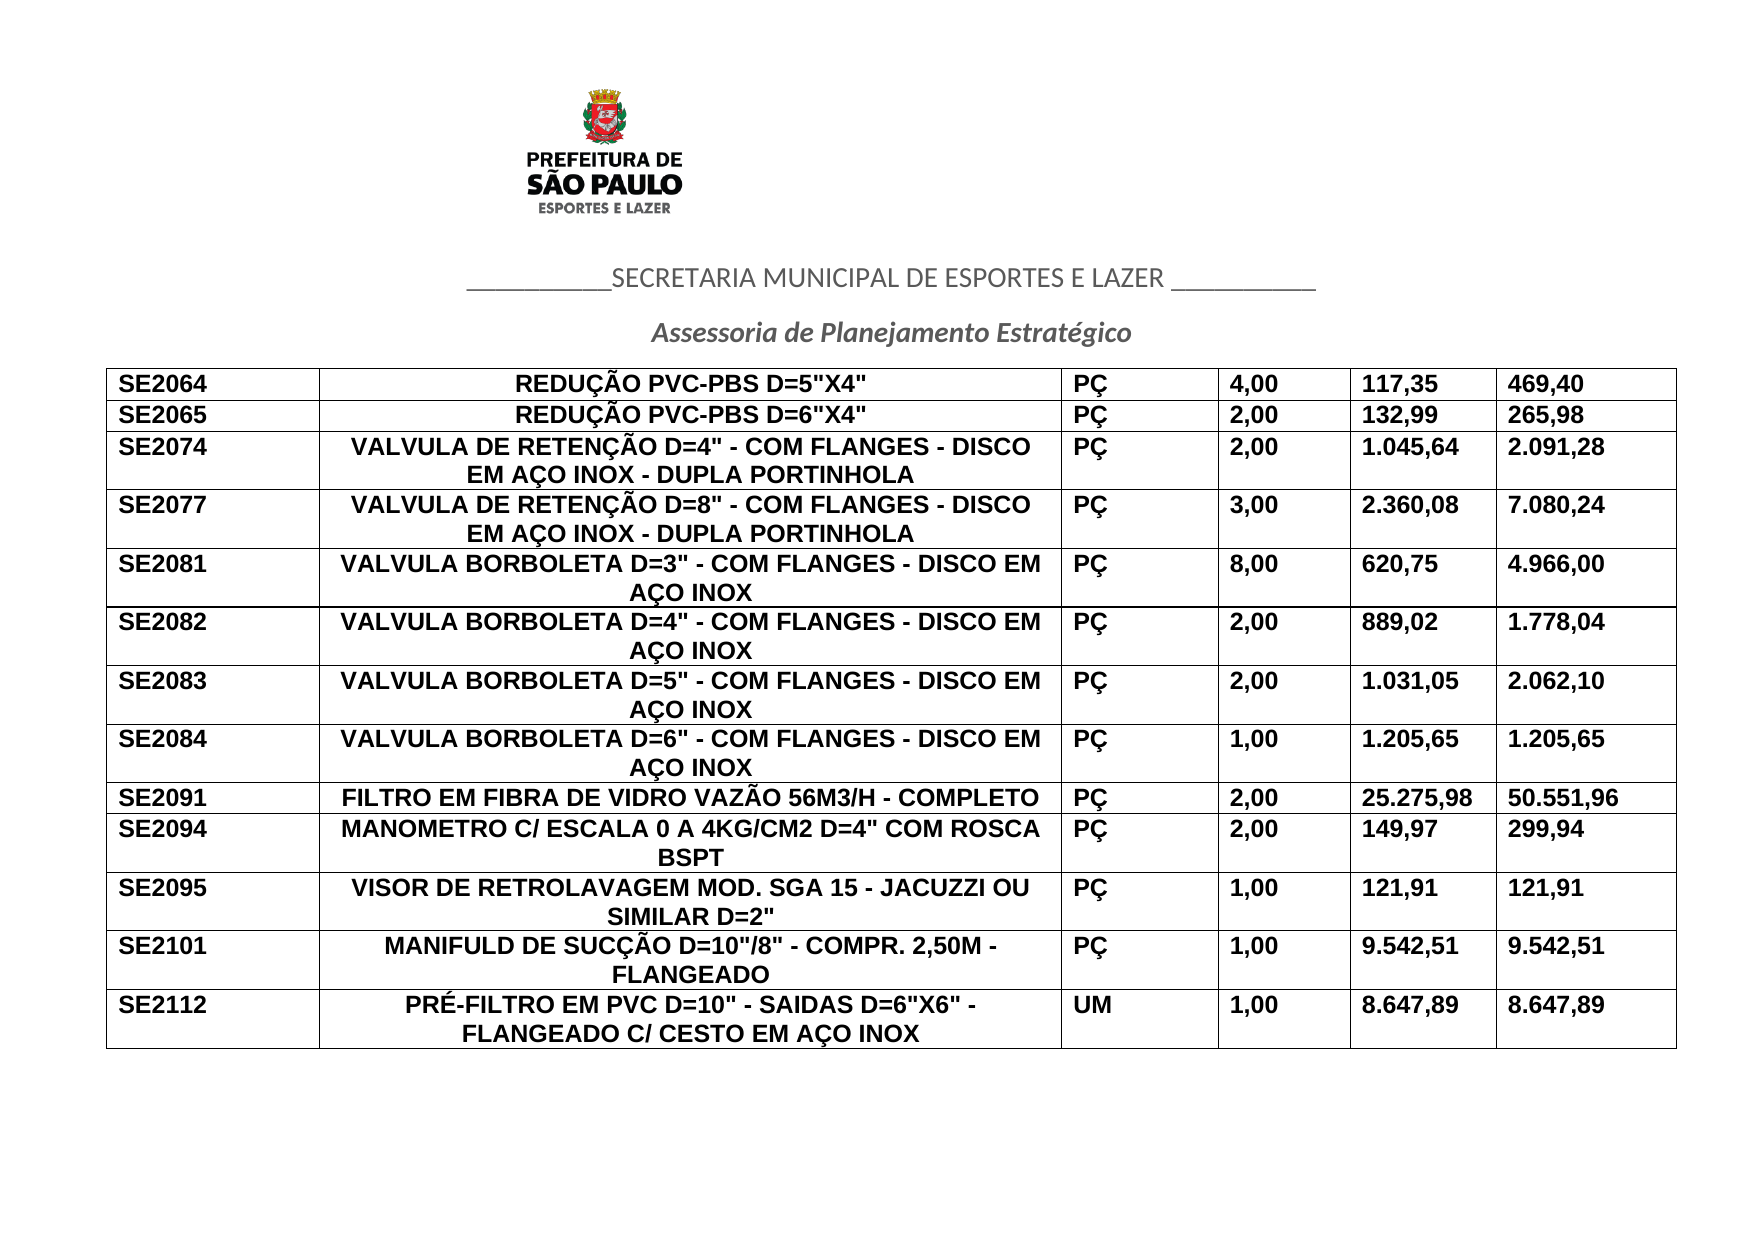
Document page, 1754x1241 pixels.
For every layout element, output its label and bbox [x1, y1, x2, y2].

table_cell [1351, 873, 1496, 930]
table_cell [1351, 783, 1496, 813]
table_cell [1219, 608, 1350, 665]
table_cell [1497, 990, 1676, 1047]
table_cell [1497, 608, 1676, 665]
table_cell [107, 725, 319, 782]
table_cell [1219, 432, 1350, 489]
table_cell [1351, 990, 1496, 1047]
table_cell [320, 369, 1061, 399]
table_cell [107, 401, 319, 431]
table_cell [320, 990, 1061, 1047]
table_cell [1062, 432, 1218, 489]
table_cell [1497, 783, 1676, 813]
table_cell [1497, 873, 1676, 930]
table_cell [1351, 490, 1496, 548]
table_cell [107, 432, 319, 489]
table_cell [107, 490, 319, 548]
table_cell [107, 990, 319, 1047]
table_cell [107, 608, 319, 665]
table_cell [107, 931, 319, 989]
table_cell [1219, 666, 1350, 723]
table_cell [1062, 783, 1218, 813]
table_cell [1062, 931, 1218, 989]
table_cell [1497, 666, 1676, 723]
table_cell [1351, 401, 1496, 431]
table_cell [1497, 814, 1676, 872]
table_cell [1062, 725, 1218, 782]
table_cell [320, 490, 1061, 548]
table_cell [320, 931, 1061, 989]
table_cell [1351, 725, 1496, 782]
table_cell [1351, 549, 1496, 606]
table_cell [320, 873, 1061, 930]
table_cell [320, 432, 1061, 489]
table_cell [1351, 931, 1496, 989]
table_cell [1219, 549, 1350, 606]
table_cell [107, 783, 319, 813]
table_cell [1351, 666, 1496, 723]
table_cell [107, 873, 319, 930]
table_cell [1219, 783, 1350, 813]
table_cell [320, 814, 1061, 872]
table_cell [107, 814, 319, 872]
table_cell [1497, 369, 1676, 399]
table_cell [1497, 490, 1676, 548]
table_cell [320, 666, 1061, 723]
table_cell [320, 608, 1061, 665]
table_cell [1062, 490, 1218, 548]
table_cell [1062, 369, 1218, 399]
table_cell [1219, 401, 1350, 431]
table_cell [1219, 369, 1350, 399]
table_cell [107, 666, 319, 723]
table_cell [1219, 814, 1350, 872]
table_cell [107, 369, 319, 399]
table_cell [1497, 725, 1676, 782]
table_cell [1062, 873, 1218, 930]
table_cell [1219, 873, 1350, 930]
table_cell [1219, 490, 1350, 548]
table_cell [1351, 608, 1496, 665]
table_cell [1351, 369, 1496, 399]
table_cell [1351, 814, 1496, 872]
picture [492, 66, 717, 236]
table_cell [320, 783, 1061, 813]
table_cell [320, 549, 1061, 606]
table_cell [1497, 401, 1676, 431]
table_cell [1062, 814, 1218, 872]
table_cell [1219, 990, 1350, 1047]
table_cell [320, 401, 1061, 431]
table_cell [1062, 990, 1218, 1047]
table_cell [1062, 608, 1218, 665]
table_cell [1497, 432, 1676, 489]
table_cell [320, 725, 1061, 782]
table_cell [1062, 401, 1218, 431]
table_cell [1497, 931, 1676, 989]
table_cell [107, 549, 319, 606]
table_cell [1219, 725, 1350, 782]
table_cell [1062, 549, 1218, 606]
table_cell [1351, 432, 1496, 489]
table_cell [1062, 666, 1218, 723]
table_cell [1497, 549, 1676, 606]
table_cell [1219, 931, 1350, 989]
